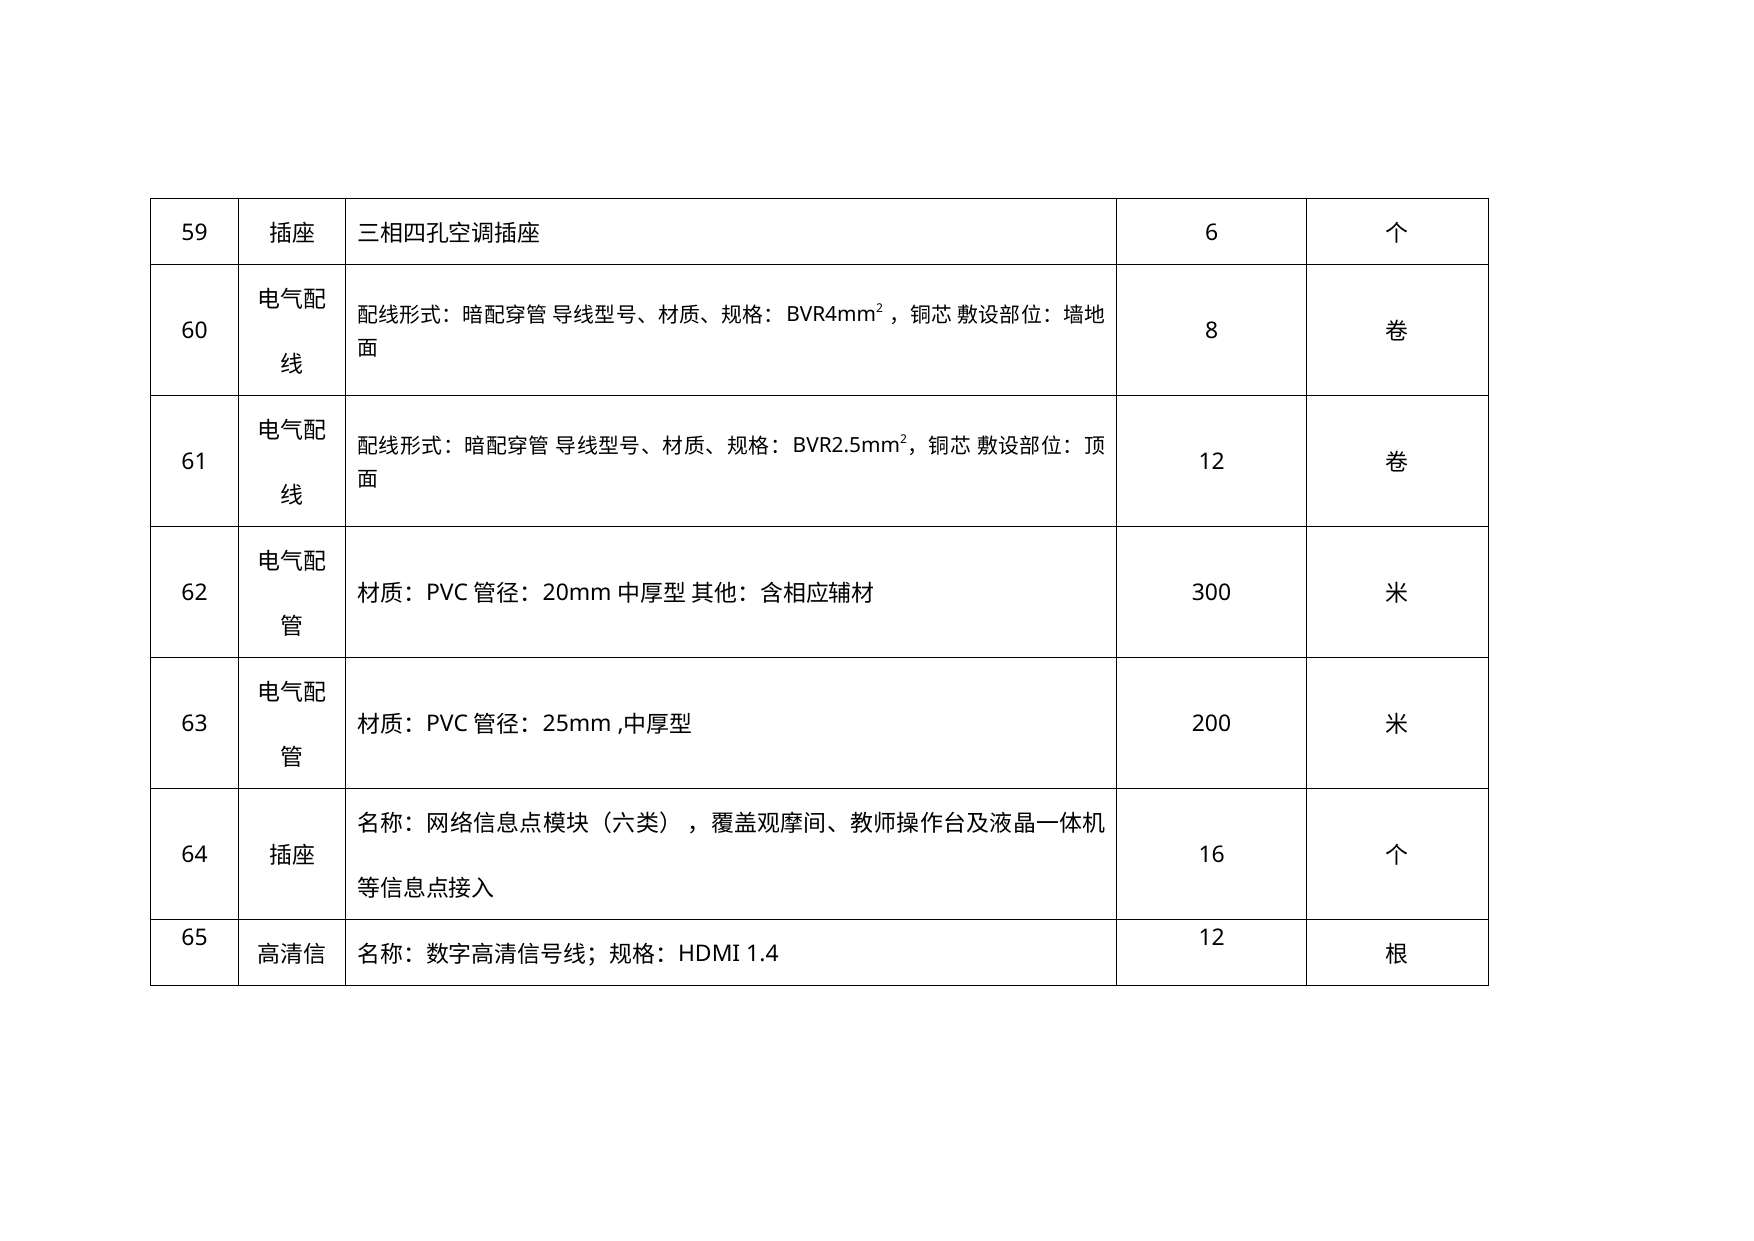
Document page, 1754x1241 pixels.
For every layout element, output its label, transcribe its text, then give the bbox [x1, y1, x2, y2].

table_cell 61 [151, 396, 238, 526]
table_cell 高清信号线 [239, 920, 345, 985]
table_cell 米 [1307, 527, 1488, 657]
table_cell 64 [151, 789, 238, 919]
table_cell 材质：PVC 管径：20mm 中厚型 其他：含相应辅材 [346, 527, 1116, 657]
table_cell 材质：PVC 管径：25mm ,中厚型 [346, 658, 1116, 788]
table_cell 电气配管 [239, 658, 345, 788]
table_cell 米 [1307, 658, 1488, 788]
table_cell 配线形式：暗配穿管 导线型号、材质、规格：BVR4mm2 ，铜芯 敷设部位：墙地面 [346, 265, 1116, 395]
table_cell 个 [1307, 199, 1488, 264]
table_cell 6 [1117, 199, 1306, 264]
table_cell 12 [1117, 396, 1306, 526]
table_cell 卷 [1307, 396, 1488, 526]
table_cell 电气配线 [239, 396, 345, 526]
table_cell 电气配管 [239, 527, 345, 657]
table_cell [346, 920, 1116, 985]
table_cell 个 [1307, 789, 1488, 919]
table_cell 300 [1117, 527, 1306, 657]
table_cell 60 [151, 265, 238, 395]
table_cell 卷 [1307, 265, 1488, 395]
table_cell 16 [1117, 789, 1306, 919]
table_cell 三相四孔空调插座 [346, 199, 1116, 264]
table_cell 插座 [239, 199, 345, 264]
table_cell 电气配线 [239, 265, 345, 395]
table_cell 59 [151, 199, 238, 264]
table_cell 插座 [239, 789, 345, 919]
table_cell 8 [1117, 265, 1306, 395]
table_cell 200 [1117, 658, 1306, 788]
table_cell 62 [151, 527, 238, 657]
table_cell 名称：网络信息点模块（六类） ，覆盖观摩间、教师操作台及液晶一体机等信息点接入 [346, 789, 1116, 919]
table_cell 63 [151, 658, 238, 788]
table_cell 65 [151, 920, 238, 985]
table_cell 根 [1307, 920, 1488, 985]
table_cell 12 [1117, 920, 1306, 985]
table_cell 配线形式：暗配穿管 导线型号、材质、规格：BVR2.5mm2，铜芯 敷设部位：顶面 [346, 396, 1116, 526]
